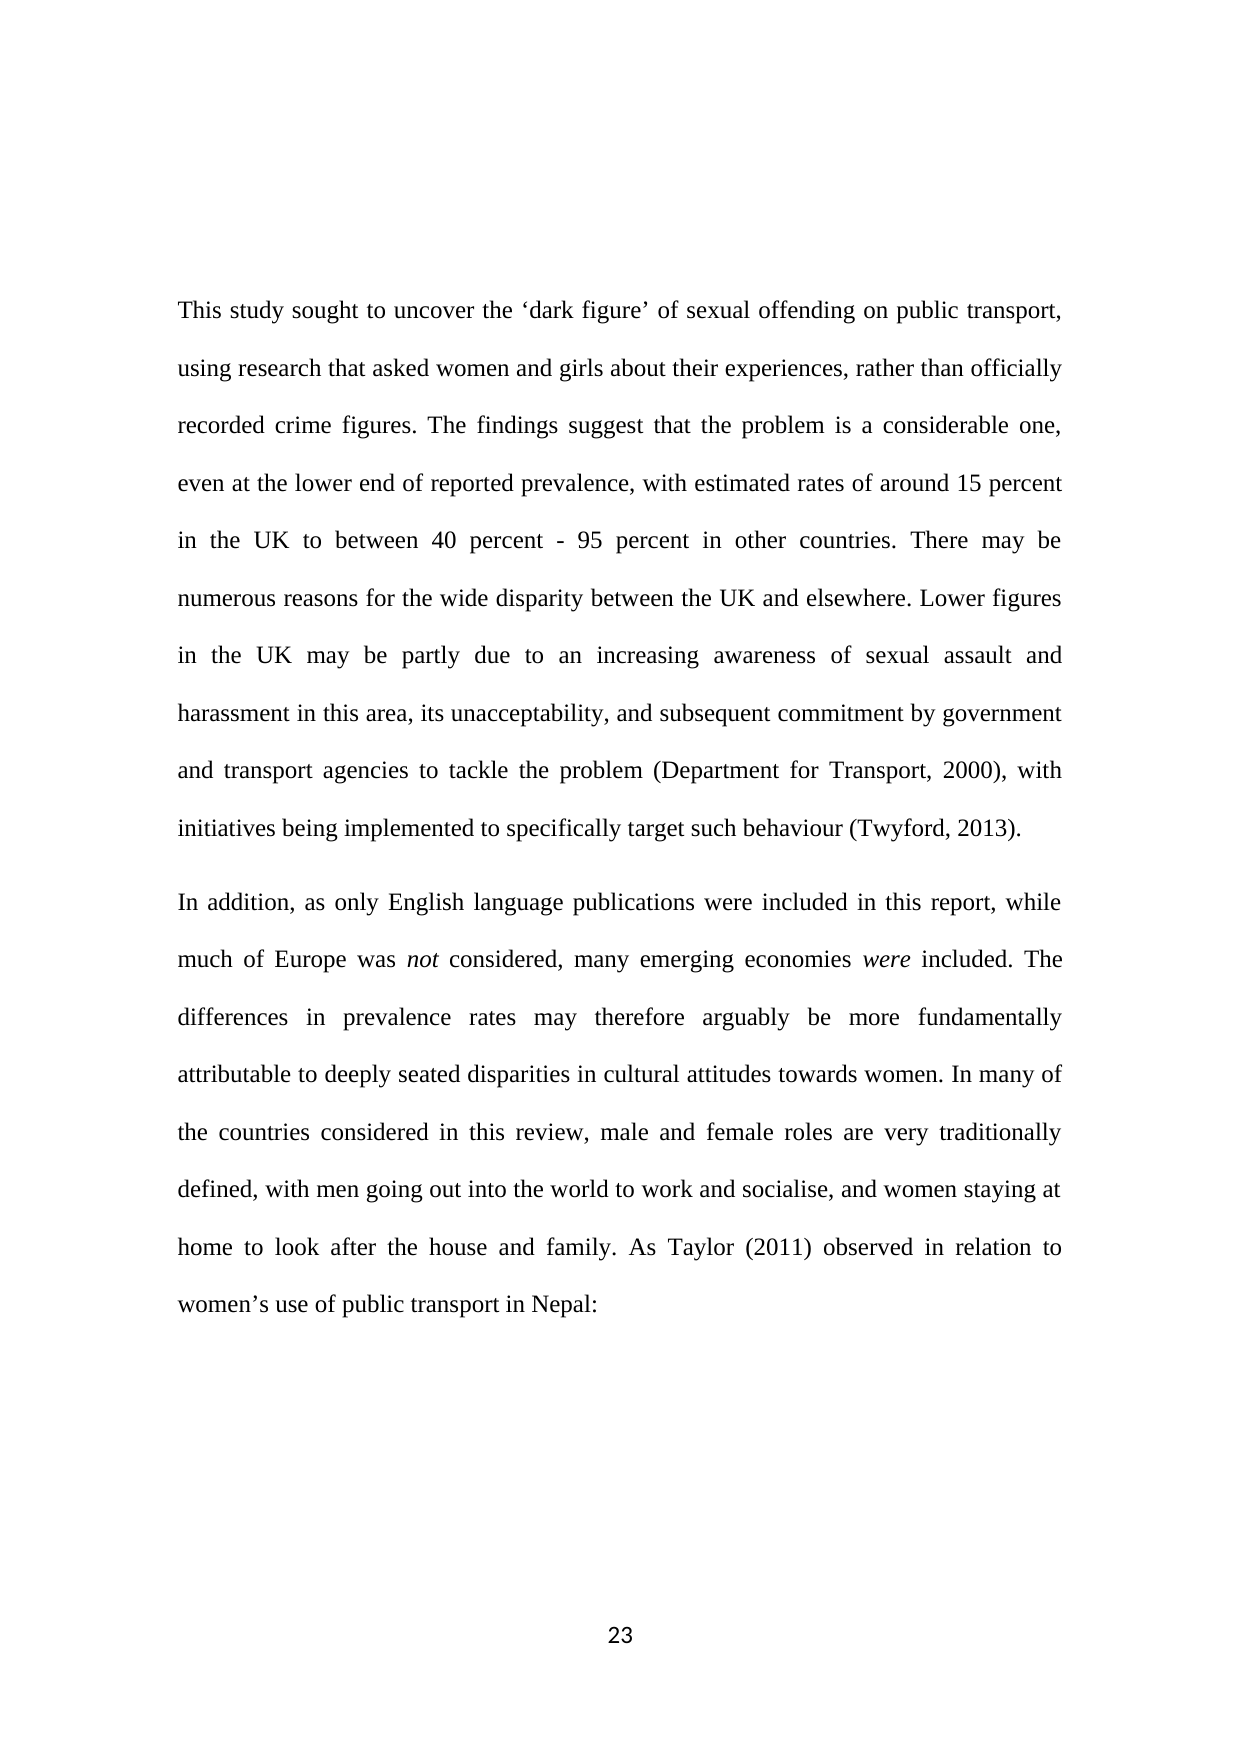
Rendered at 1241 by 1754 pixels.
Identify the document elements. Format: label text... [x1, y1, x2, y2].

text In addition, as only English language publications were included in this report, while much of Europe was not considered, many emerging economies were included. The differences in prevalence rates may therefore arguably be more fundamentally attributable to deeply seated disparities in cultural attitudes towards women. In many of the countries considered in this review, male and female roles are very traditionally defined, with men going out into the world to work and socialise, and women staying at home to look after the house and family. As Taylor (2011) observed in relation to women’s use of public transport in Nepal: [177, 887, 1063, 1318]
text This study sought to uncover the ‘dark figure’ of sexual offending on public transport, using research that asked women and girls about their experiences, rather than officially recorded crime figures. The findings suggest that the problem is a considerable one, even at the lower end of reported prevalence, with estimated rates of around 15 percent in the UK to between 40 percent - 95 percent in other countries. There may be numerous reasons for the wide disparity between the UK and elsewhere. Lower figures in the UK may be partly due to an increasing awareness of sexual assault and harassment in this area, its unacceptability, and subsequent commitment by government and transport agencies to tackle the problem (Department for Transport, 2000), with initiatives being implemented to specifically target such behaviour (Twyford, 2013). [177, 295, 1063, 842]
